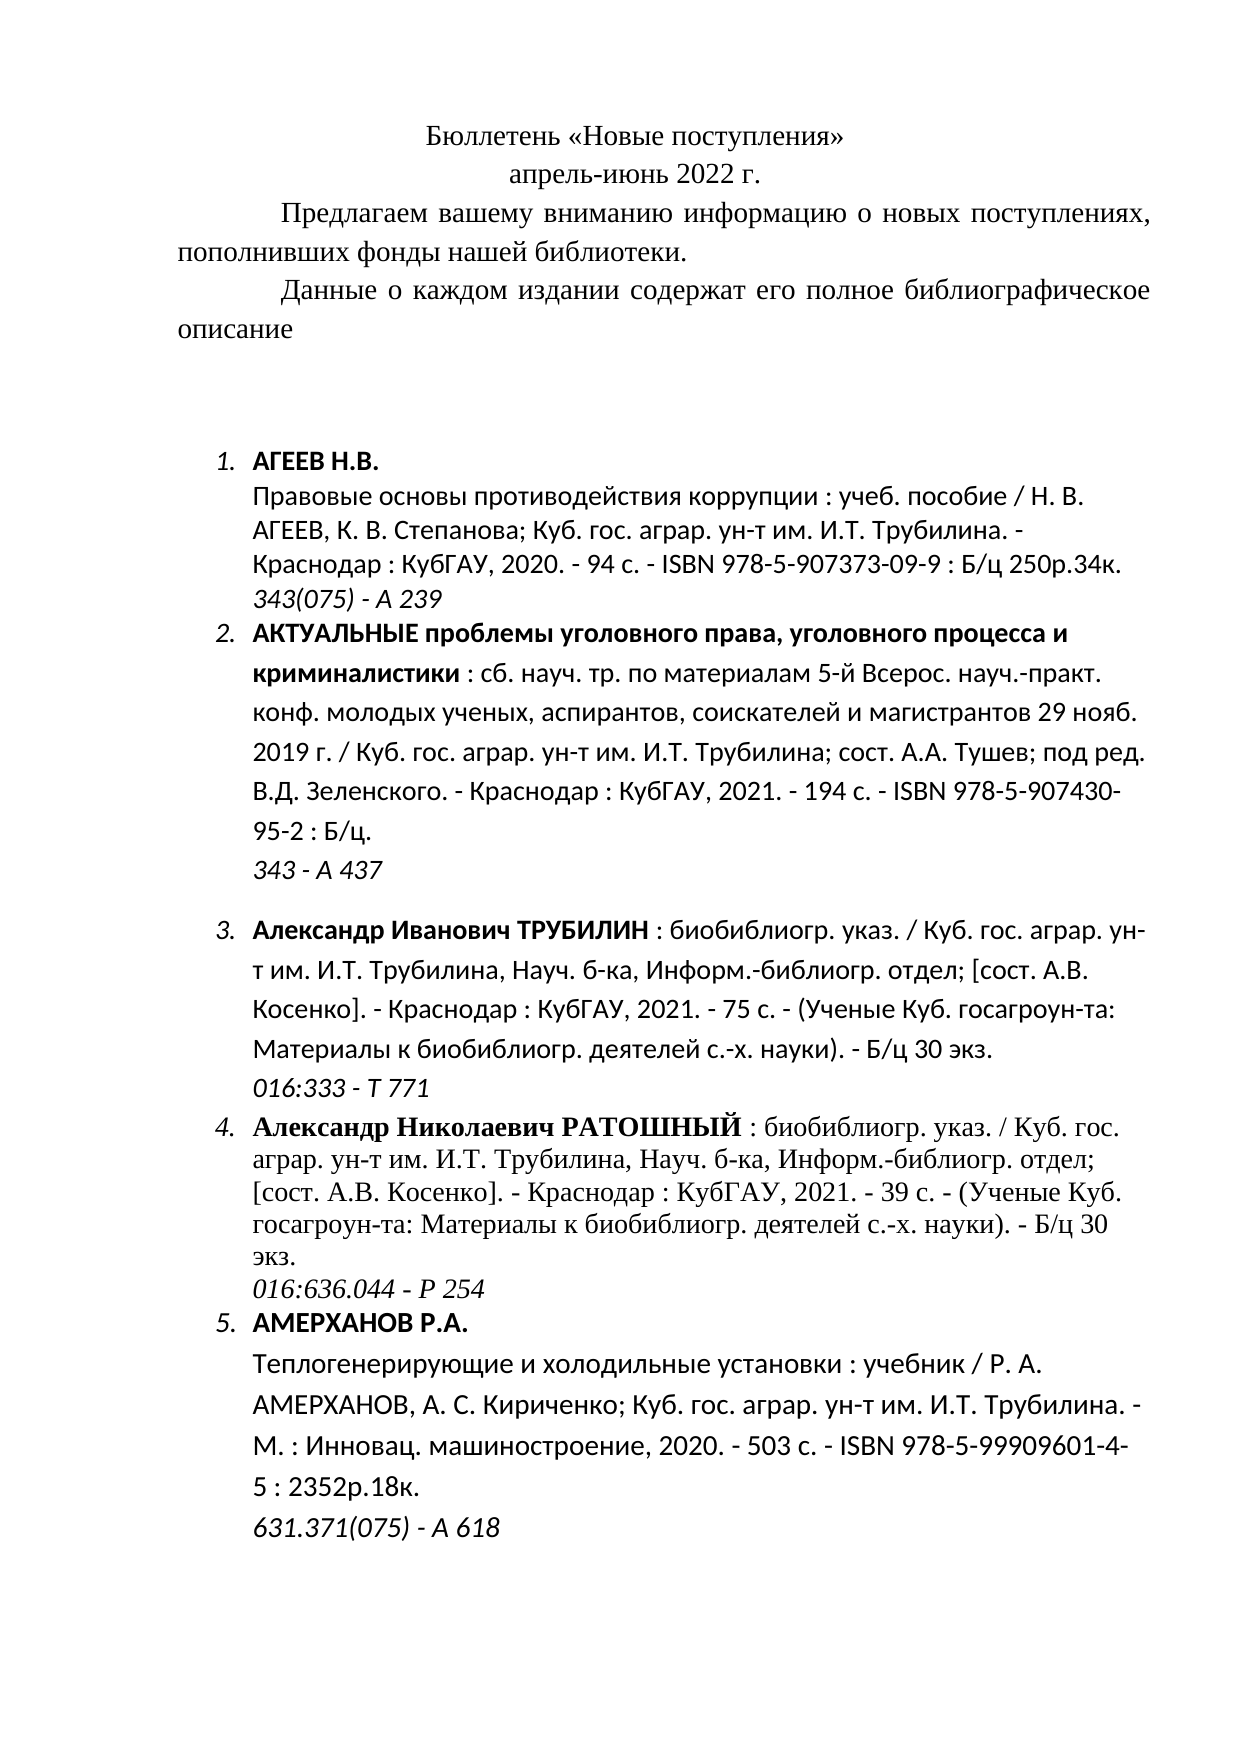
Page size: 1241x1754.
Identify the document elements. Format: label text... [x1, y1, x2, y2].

list АГЕЕВ Н.В. Правовые основы противодействия коррупции : учеб. пособие / Н. В. АГЕЕВ, К. В. Степанова; Куб. гос. аграр. ун-т им. И.Т. Трубилина. - Краснодар : КубГАУ, 2020. - 94 с. - ISBN 978-5-907373-09-9 : Б/ц 250р.34к. 343(075) - А 239 [215, 443, 1152, 615]
list Александр Иванович ТРУБИЛИН : биобиблиогр. указ. / Куб. гос. аграр. ун-т им. И.Т. Трубилина, Науч. б-ка, Информ.-библиогр. отдел; [сост. А.В. Косенко]. - Краснодар : КубГАУ, 2021. - 75 с. - (Ученые Куб. госагроун-та: Материалы к биобиблиогр. деятелей с.-х. науки). - Б/ц 30 экз. 016:333 - Т 771 [215, 912, 1152, 1105]
text Данные о каждом издании содержат его полное библиографическое описание [177, 272, 1152, 344]
text Предлагаем вашему вниманию информацию о новых поступлениях, пополнивших фонды нашей библиотеки. [177, 195, 1152, 267]
list Александр Николаевич РАТОШНЫЙ : биобиблиогр. указ. / Куб. гос. аграр. ун-т им. И.Т. Трубилина, Науч. б-ка, Информ.-библиогр. отдел; [сост. А.В. Косенко]. - Краснодар : КубГАУ, 2021. - 39 с. - (Ученые Куб. госагроун-та: Материалы к биобиблиогр. деятелей с.-х. науки). - Б/ц 30 экз. 016:636.044 - Р 254 [215, 1110, 1152, 1304]
list АМЕРХАНОВ Р.А. Теплогенерирующие и холодильные установки : учебник / Р. А. АМЕРХАНОВ, А. С. Кириченко; Куб. гос. аграр. ун-т им. И.Т. Трубилина. - М. : Инновац. машиностроение, 2020. - 503 с. - ISBN 978-5-99909601-4-5 : 2352р.18к. 631.371(075) - А 618 [215, 1304, 1152, 1544]
list АКТУАЛЬНЫЕ проблемы уголовного права, уголовного процесса и криминалистики : сб. науч. тр. по материалам 5-й Всерос. науч.-практ. конф. молодых ученых, аспирантов, соискателей и магистрантов 29 нояб. 2019 г. / Куб. гос. аграр. ун-т им. И.Т. Трубилина; сост. А.А. Тушев; под ред. В.Д. Зеленского. - Краснодар : КубГАУ, 2021. - 194 с. - ISBN 978-5-907430-95-2 : Б/ц. 343 - А 437 [215, 615, 1152, 886]
text апрель-июнь 2022 г. [118, 157, 1152, 190]
text Бюллетень «Новые поступления» [118, 118, 1152, 152]
